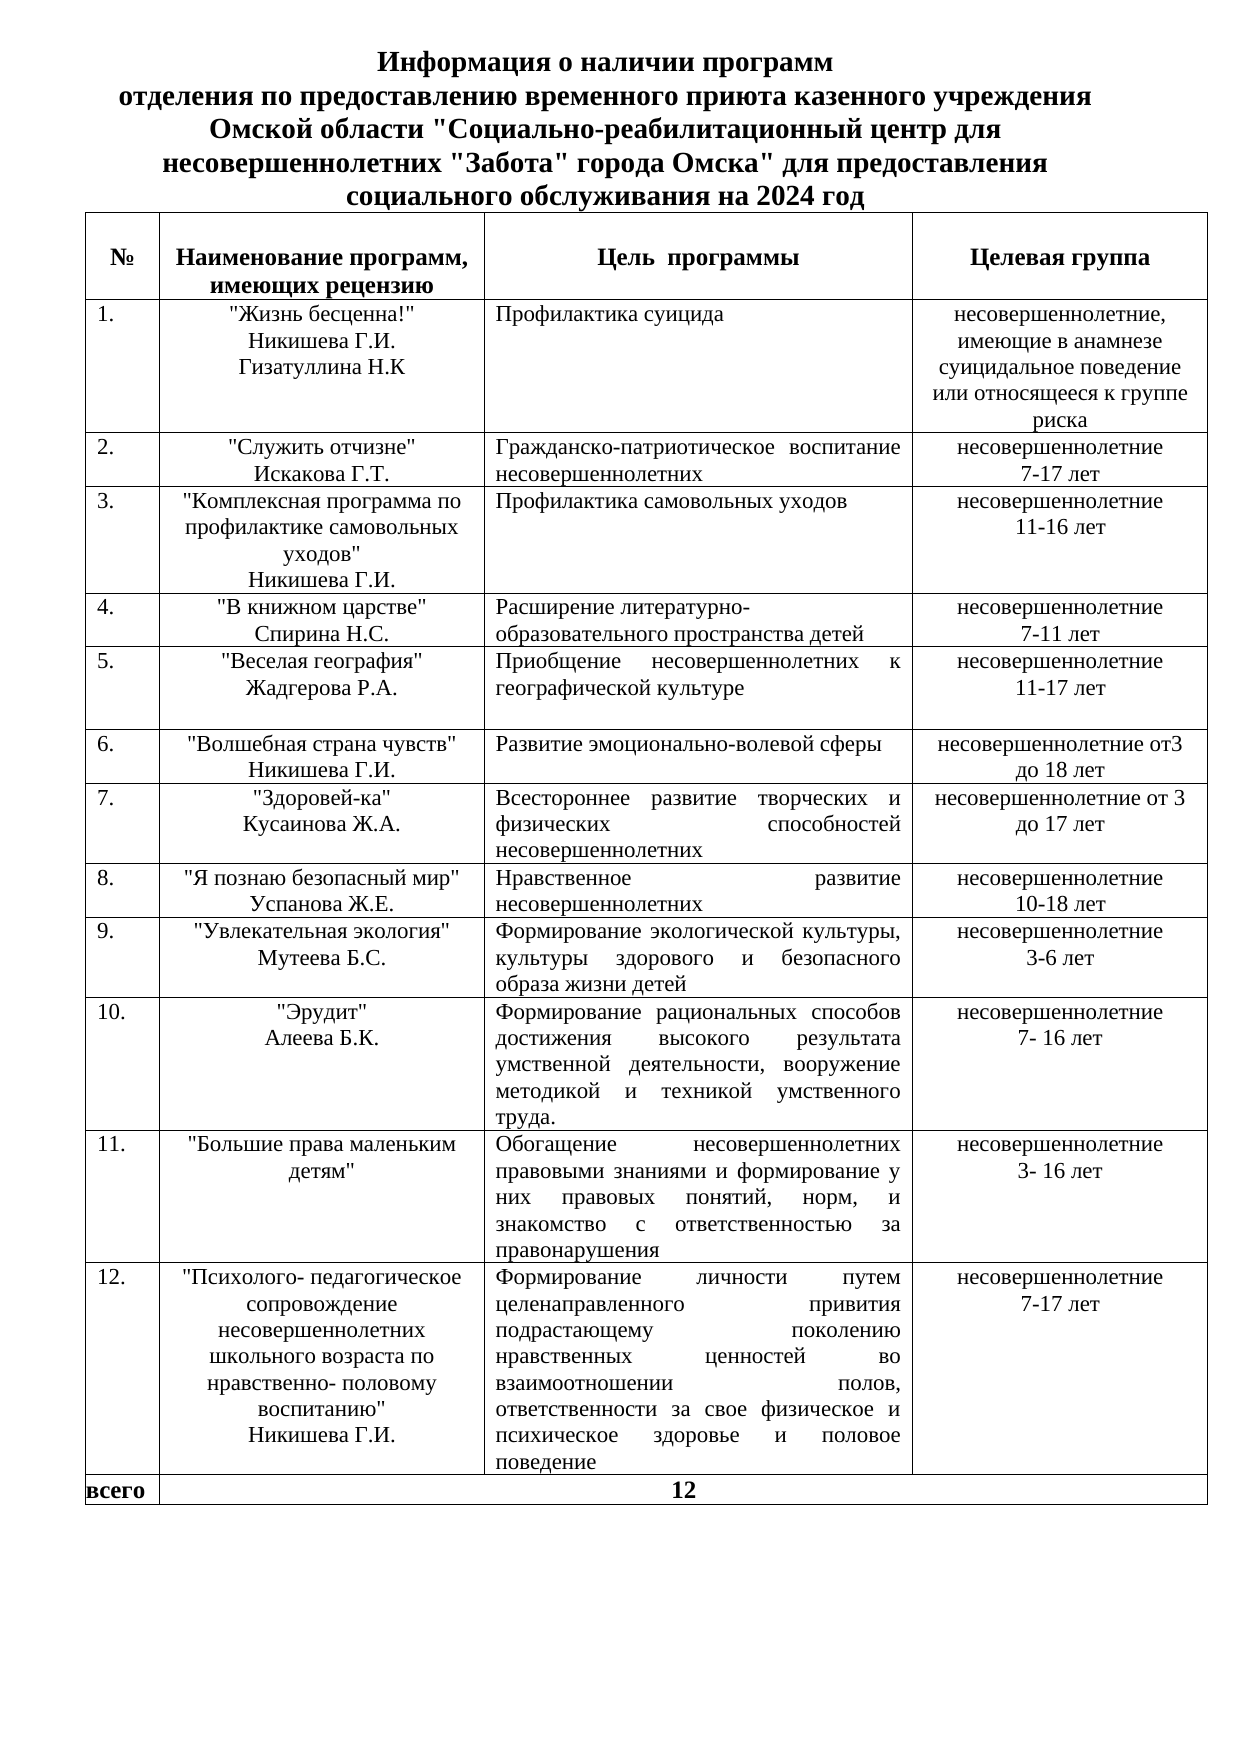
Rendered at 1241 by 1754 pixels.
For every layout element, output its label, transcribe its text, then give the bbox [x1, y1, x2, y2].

table_cell несовершеннолетние, имеющие в анамнезе суицидальное поведение или относящееся к группе риска [913, 300, 1207, 432]
table_cell "Волшебная страна чувств" Никишева Г.И. [160, 730, 484, 783]
table_cell Расширение литературно-образовательного пространства детей [485, 594, 912, 646]
table_cell Обогащение несовершеннолетних правовыми знаниями и формирование у них правовых понятий, норм, и знакомство с ответственностью за правонарушения [485, 1131, 912, 1262]
table_cell "Жизнь бесценна!" Никишева Г.И. Гизатуллина Н.К [160, 300, 484, 432]
table_cell 11. [86, 1131, 159, 1262]
table_cell "Здоровей-ка" Кусаинова Ж.А. [160, 784, 484, 863]
table_cell Всестороннее развитие творческих и физических способностей несовершеннолетних [485, 784, 912, 863]
table_cell несовершеннолетние 7- 16 лет [913, 998, 1207, 1129]
table_cell 5. [86, 647, 159, 729]
table_cell 6. [86, 730, 159, 783]
table_cell Профилактика самовольных уходов [485, 487, 912, 592]
table_cell 7. [86, 784, 159, 863]
table_cell Приобщение несовершеннолетних к географической культуре [485, 647, 912, 729]
table_cell "В книжном царстве" Спирина Н.С. [160, 594, 484, 646]
text отделения по предоставлению временного приюта казенного учреждения Омской области "Социально-реабилитационный центр для несовершеннолетних "Забота" города Омска" для предоставления социального обслуживания на 2024 год [118, 78, 1092, 212]
table_cell Формирование личности путем целенаправленного привития подрастающему поколению нравственных ценностей во взаимоотношении полов, ответственности за свое физическое и психическое здоровье и половое поведение [485, 1263, 912, 1474]
text Информация о наличии программ [118, 44, 1092, 78]
table_header Целевая группа [913, 213, 1207, 299]
table_cell "Комплексная программа по профилактике самовольных уходов" Никишева Г.И. [160, 487, 484, 592]
table_cell 9. [86, 918, 159, 997]
table_cell 3. [86, 487, 159, 592]
table_cell всего [86, 1475, 159, 1504]
table_cell 8. [86, 864, 159, 917]
table_cell Формирование рациональных способов достижения высокого результата умственной деятельности, вооружение методикой и техникой умственного труда. [485, 998, 912, 1129]
table_cell Профилактика суицида [485, 300, 912, 432]
table_cell 12. [86, 1263, 159, 1474]
table_header Цель программы [485, 213, 912, 299]
table_cell несовершеннолетние 3-6 лет [913, 918, 1207, 997]
table_cell Нравственное развитие несовершеннолетних [485, 864, 912, 917]
table_cell 10. [86, 998, 159, 1129]
table_cell "Служить отчизне" Искакова Г.Т. [160, 433, 484, 486]
table_cell несовершеннолетние 3- 16 лет [913, 1131, 1207, 1262]
table_cell "Большие права маленьким детям" [160, 1131, 484, 1262]
table_cell несовершеннолетние 7-17 лет [913, 1263, 1207, 1474]
table_cell несовершеннолетние 11-17 лет [913, 647, 1207, 729]
table_header № [86, 213, 159, 299]
table_cell "Веселая география" Жадгерова Р.А. [160, 647, 484, 729]
table_cell несовершеннолетние 10-18 лет [913, 864, 1207, 917]
table_cell несовершеннолетние 11-16 лет [913, 487, 1207, 592]
table_cell несовершеннолетние 7-17 лет [913, 433, 1207, 486]
table_cell несовершеннолетние от 3 до 17 лет [913, 784, 1207, 863]
table_cell Формирование экологической культуры, культуры здорового и безопасного образа жизни детей [485, 918, 912, 997]
table_cell "Эрудит" Алеева Б.К. [160, 998, 484, 1129]
table_cell "Увлекательная экология" Мутеева Б.С. [160, 918, 484, 997]
table_cell Гражданско-патриотическое воспитание несовершеннолетних [485, 433, 912, 486]
table_cell несовершеннолетние 7-11 лет [913, 594, 1207, 646]
table_cell Развитие эмоционально-волевой сферы [485, 730, 912, 783]
table_cell 1. [86, 300, 159, 432]
table_cell 2. [86, 433, 159, 486]
table_cell несовершеннолетние от3 до 18 лет [913, 730, 1207, 783]
table_cell "Психолого- педагогическое сопровождение несовершеннолетних школьного возраста по нравственно- половому воспитанию" Никишева Г.И. [160, 1263, 484, 1474]
table_cell 4. [86, 594, 159, 646]
table_cell 12 [160, 1475, 1207, 1504]
table_header Наименование программ, имеющих рецензию [160, 213, 484, 299]
table_cell "Я познаю безопасный мир" Успанова Ж.Е. [160, 864, 484, 917]
